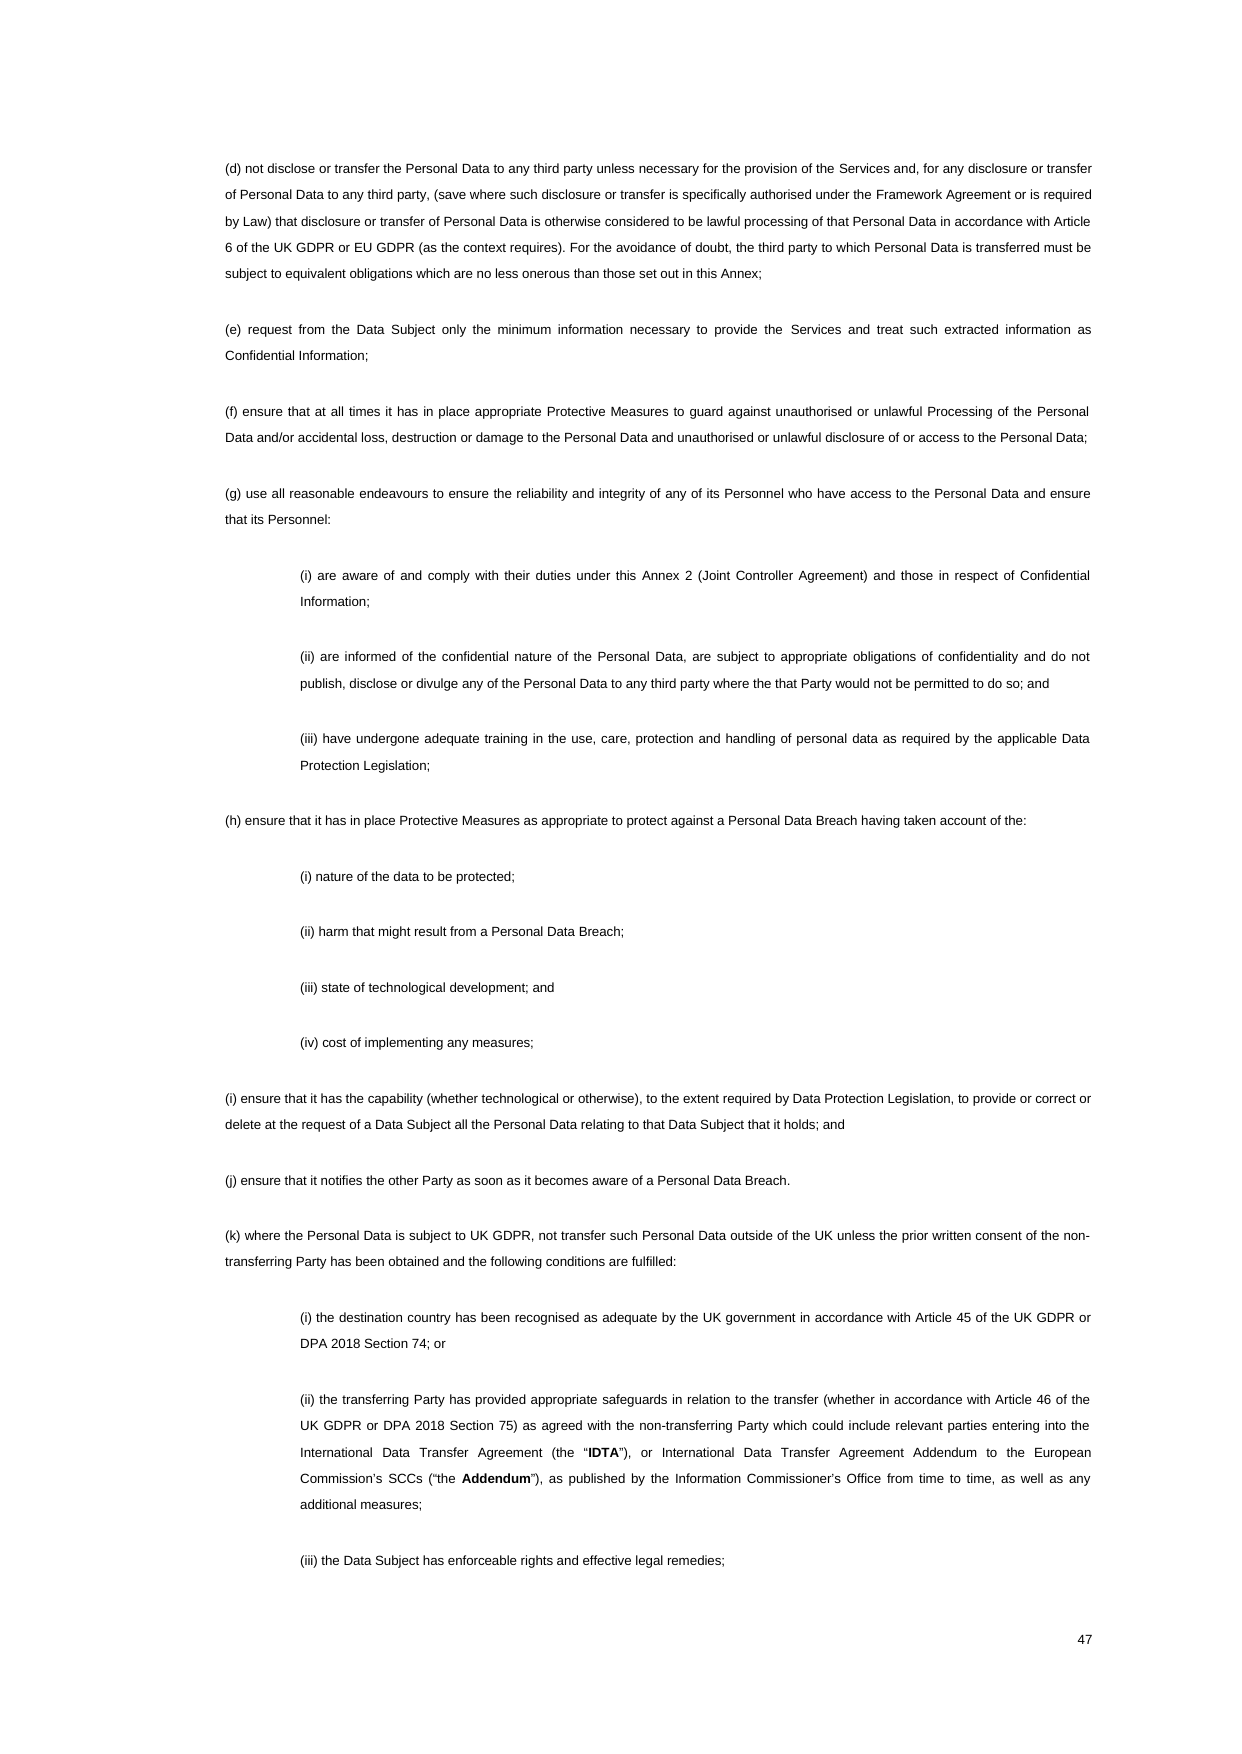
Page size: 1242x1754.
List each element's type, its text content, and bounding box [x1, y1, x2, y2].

text (iii) state of technological development; and [225, 969, 1092, 995]
text (ii) harm that might result from a Personal Data Breach; [225, 913, 1092, 939]
text (iii) have undergone adequate training in the use, care, protection and handling of personal data as required by the applicable Data Protection Legislation; [300, 720, 1092, 773]
text (iv) cost of implementing any measures; [225, 1024, 1092, 1051]
text (e) request from the Data Subject only the minimum information necessary to provide the Services and treat such extracted information as Confidential Information; [225, 311, 1092, 364]
text (d) not disclose or transfer the Personal Data to any third party unless necessary for the provision of the Services and, for any disclosure or transfer of Personal Data to any third party, (save where such disclosure or transfer is specifically authorised under the Framework Agreement or is required by Law) that disclosure or transfer of Personal Data is otherwise considered to be lawful processing of that Personal Data in accordance with Article 6 of the UK GDPR or EU GDPR (as the context requires). For the avoidance of doubt, the third party to which Personal Data is transferred must be subject to equivalent obligations which are no less onerous than those set out in this Annex; [225, 150, 1092, 282]
text (g) use all reasonable endeavours to ensure the reliability and integrity of any of its Personnel who have access to the Personal Data and ensure that its Personnel: [225, 475, 1092, 527]
text (f) ensure that at all times it has in place appropriate Protective Measures to guard against unauthorised or unlawful Processing of the Personal Data and/or accidental loss, destruction or damage to the Personal Data and unauthorised or unlawful disclosure of or access to the Personal Data; [225, 393, 1092, 446]
text (ii) the transferring Party has provided appropriate safeguards in relation to the transfer (whether in accordance with Article 46 of the UK GDPR or DPA 2018 Section 75) as agreed with the non-transferring Party which could include relevant parties entering into the International Data Transfer Agreement (the “IDTA”), or International Data Transfer Agreement Addendum to the European Commission’s SCCs (“the Addendum”), as published by the Information Commissioner’s Office from time to time, as well as any additional measures; [300, 1381, 1092, 1513]
text (k) where the Personal Data is subject to UK GDPR, not transfer such Personal Data outside of the UK unless the prior written consent of the non-transferring Party has been obtained and the following conditions are fulfilled: [225, 1217, 1092, 1270]
text (j) ensure that it notifies the other Party as soon as it becomes aware of a Personal Data Breach. [225, 1162, 1092, 1188]
text (ii) are informed of the confidential nature of the Personal Data, are subject to appropriate obligations of confidentiality and do not publish, disclose or divulge any of the Personal Data to any third party where the that Party would not be permitted to do so; and [300, 638, 1092, 691]
text (h) ensure that it has in place Protective Measures as appropriate to protect against a Personal Data Breach having taken account of the: [225, 802, 1092, 828]
text (i) ensure that it has the capability (whether technological or otherwise), to the extent required by Data Protection Legislation, to provide or correct or delete at the request of a Data Subject all the Personal Data relating to that Data Subject that it holds; and [225, 1080, 1092, 1132]
text (i) are aware of and comply with their duties under this Annex 2 (Joint Controller Agreement) and those in respect of Confidential Information; [300, 557, 1092, 609]
text (i) nature of the data to be protected; [225, 858, 1092, 884]
text (i) the destination country has been recognised as adequate by the UK government in accordance with Article 45 of the UK GDPR or DPA 2018 Section 74; or [300, 1299, 1092, 1352]
text (iii) the Data Subject has enforceable rights and effective legal remedies; [225, 1542, 1092, 1568]
